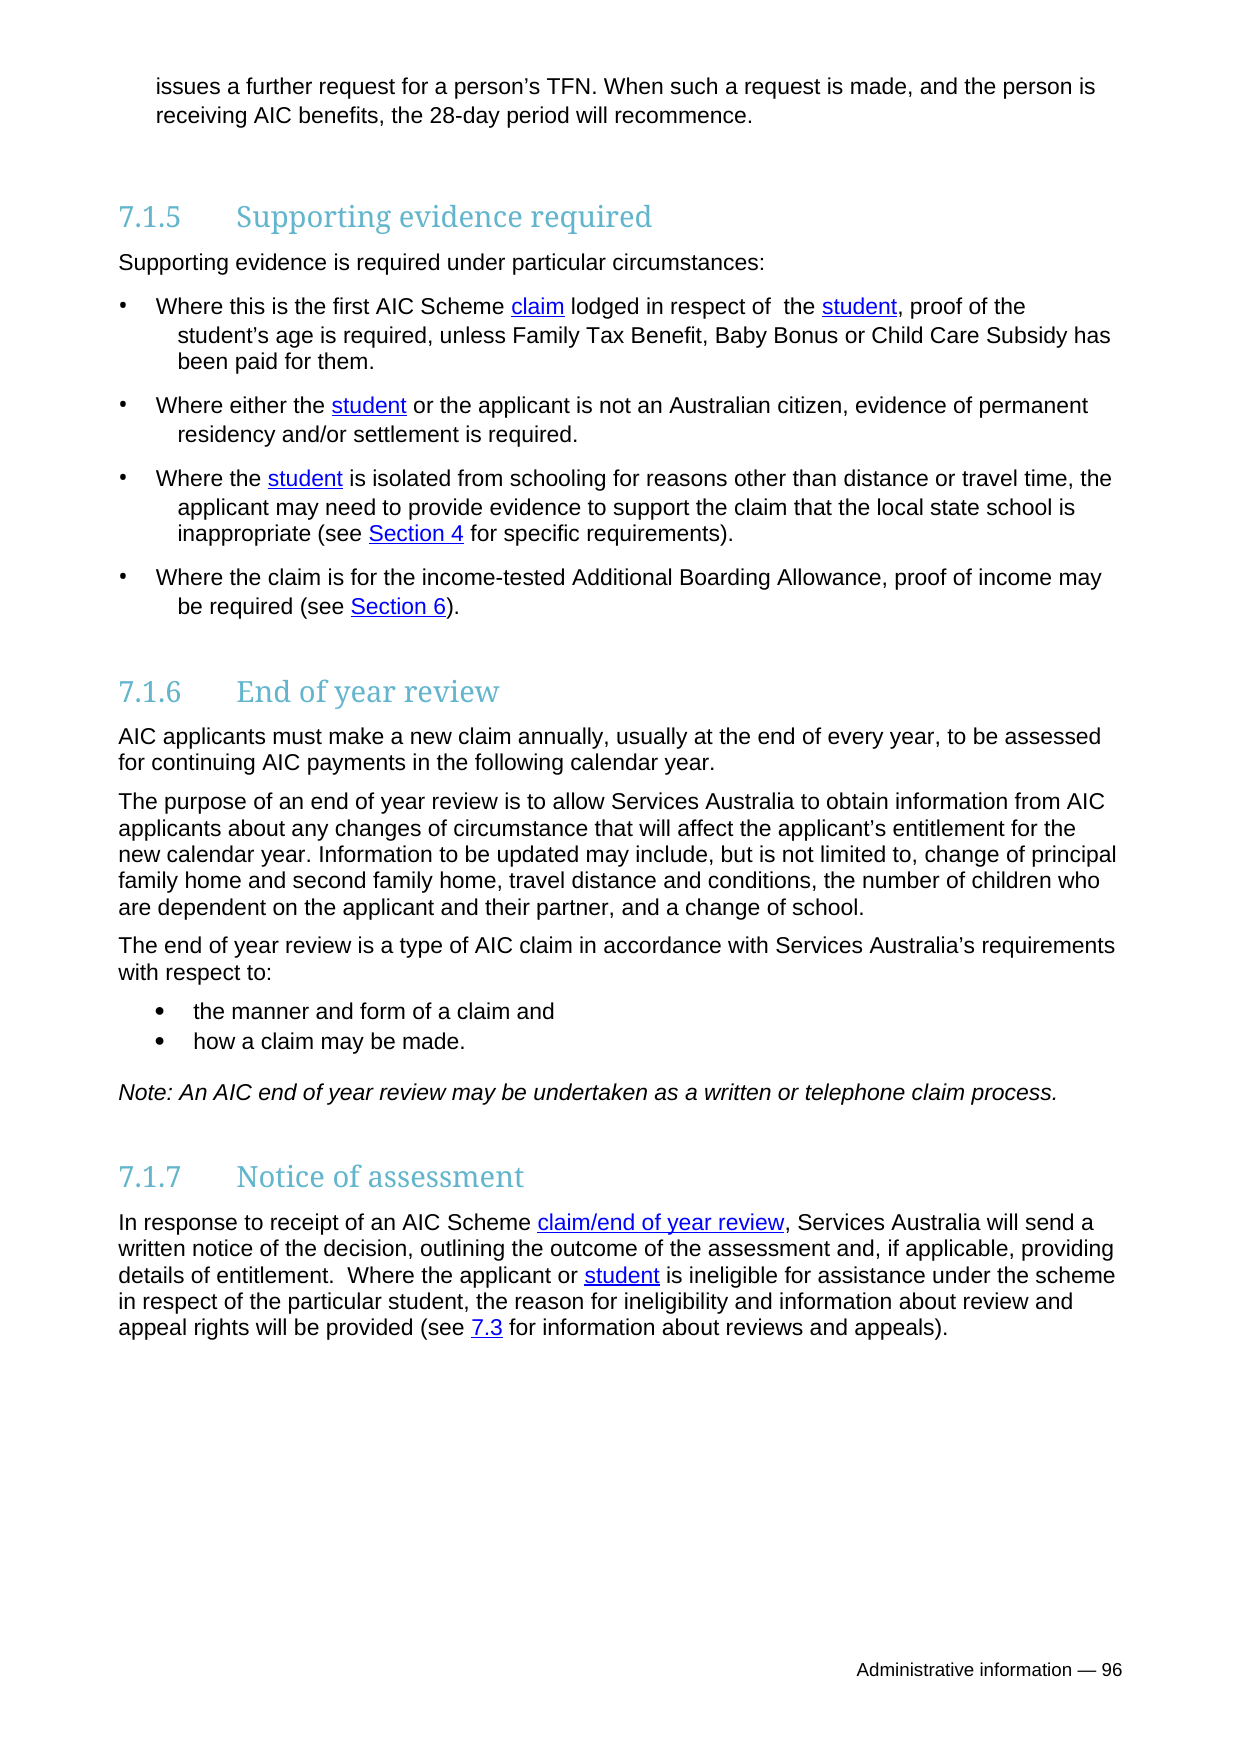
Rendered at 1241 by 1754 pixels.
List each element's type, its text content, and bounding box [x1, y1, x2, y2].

text Supporting evidence is required under particular circumstances: [118, 249, 1122, 275]
text The purpose of an end of year review is to allow Services Australia to obtain information from AIC applicants about any changes of circumstance that will affect the applicant’s entitlement for the new calendar year. Information to be updated may include, but is not limited to, change of principal family home and second family home, travel distance and conditions, the number of children who are dependent on the applicant and their partner, and a change of school. [118, 788, 1122, 920]
subtitle 7.1.6 End of year review [118, 671, 1122, 711]
text Where the claim is for the income-tested Additional Boarding Allowance, proof of income may be required (see Section 6). [118, 559, 1122, 619]
text Where this is the first AIC Scheme claim lodged in respect of the student, proof of the student’s age is required, unless Family Tax Benefit, Baby Bonus or Child Care Subsidy has been paid for them. [118, 288, 1122, 374]
list the manner and form of a claim and [156, 998, 1122, 1024]
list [118, 70, 1122, 128]
list how a claim may be made. [156, 1028, 1122, 1054]
subtitle 7.1.5 Supporting evidence required [118, 197, 1122, 236]
text AIC applicants must make a new claim annually, usually at the end of every year, to be assessed for continuing AIC payments in the following calendar year. [118, 723, 1122, 776]
text The end of year review is a type of AIC claim in accordance with Services Australia’s requirements with respect to: [118, 932, 1122, 985]
text Where either the student or the applicant is not an Australian citizen, evidence of permanent residency and/or settlement is required. [118, 387, 1122, 447]
text In response to receipt of an AIC Scheme claim/end of year review, Services Australia will send a written notice of the decision, outlining the outcome of the assessment and, if applicable, providing details of entitlement. Where the applicant or student is ineligible for assistance under the scheme in respect of the particular student, the reason for ineligibility and information about review and appeal rights will be provided (see 7.3 for information about reviews and appeals). [118, 1209, 1137, 1341]
subtitle 7.1.7 Notice of assessment [118, 1157, 1122, 1196]
text Note: An AIC end of year review may be undertaken as a written or telephone claim process. [118, 1079, 1122, 1105]
text Where the student is isolated from schooling for reasons other than distance or travel time, the applicant may need to provide evidence to support the claim that the local state school is inappropriate (see Section 4 for specific requirements). [118, 460, 1122, 547]
